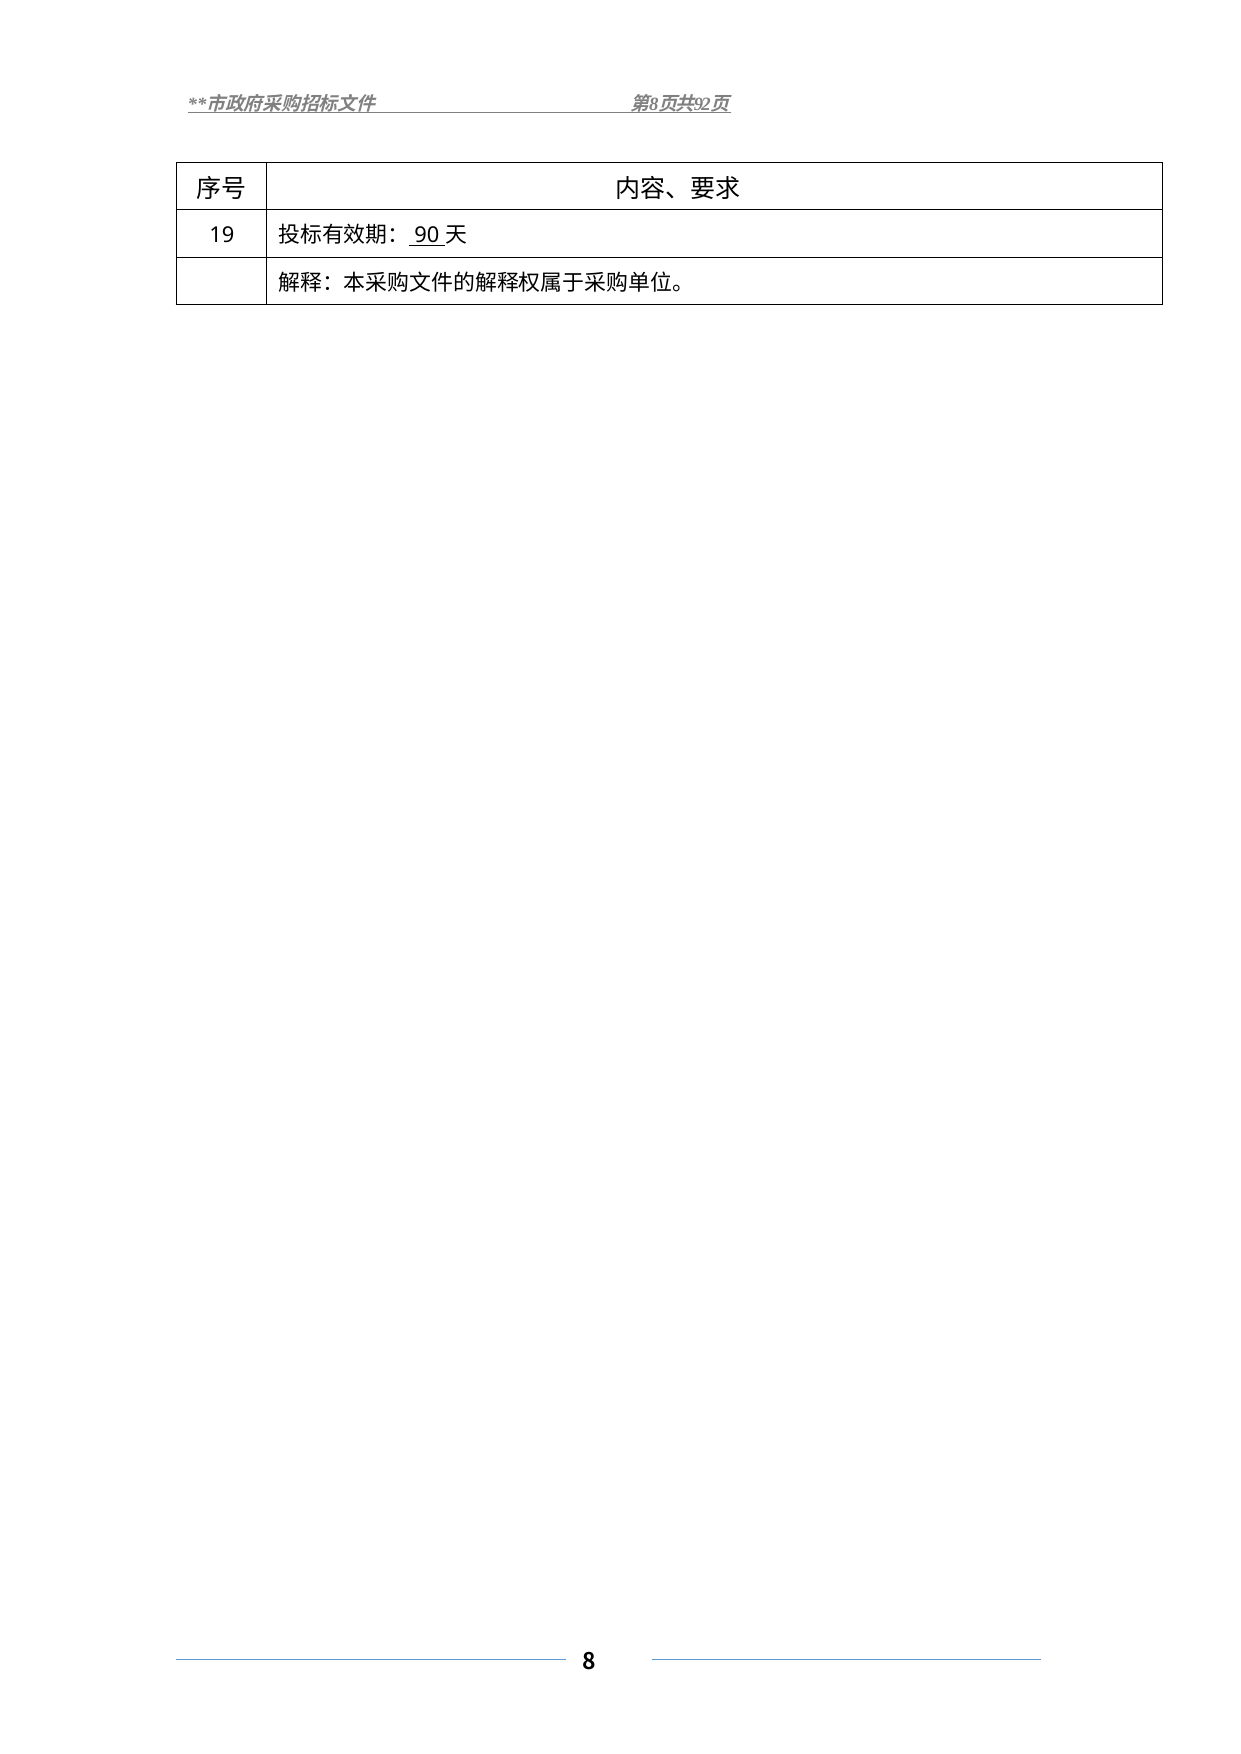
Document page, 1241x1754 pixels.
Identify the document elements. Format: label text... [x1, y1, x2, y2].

table_cell 解释：本采购文件的解释权属于采购单位。 [267, 258, 1162, 304]
table_cell 19 [177, 210, 266, 257]
table_header 序号 [177, 163, 266, 209]
table_cell [177, 258, 266, 304]
table_cell 投标有效期： 90 天 [267, 210, 1162, 257]
table_header 内容、要求 [267, 163, 1162, 209]
